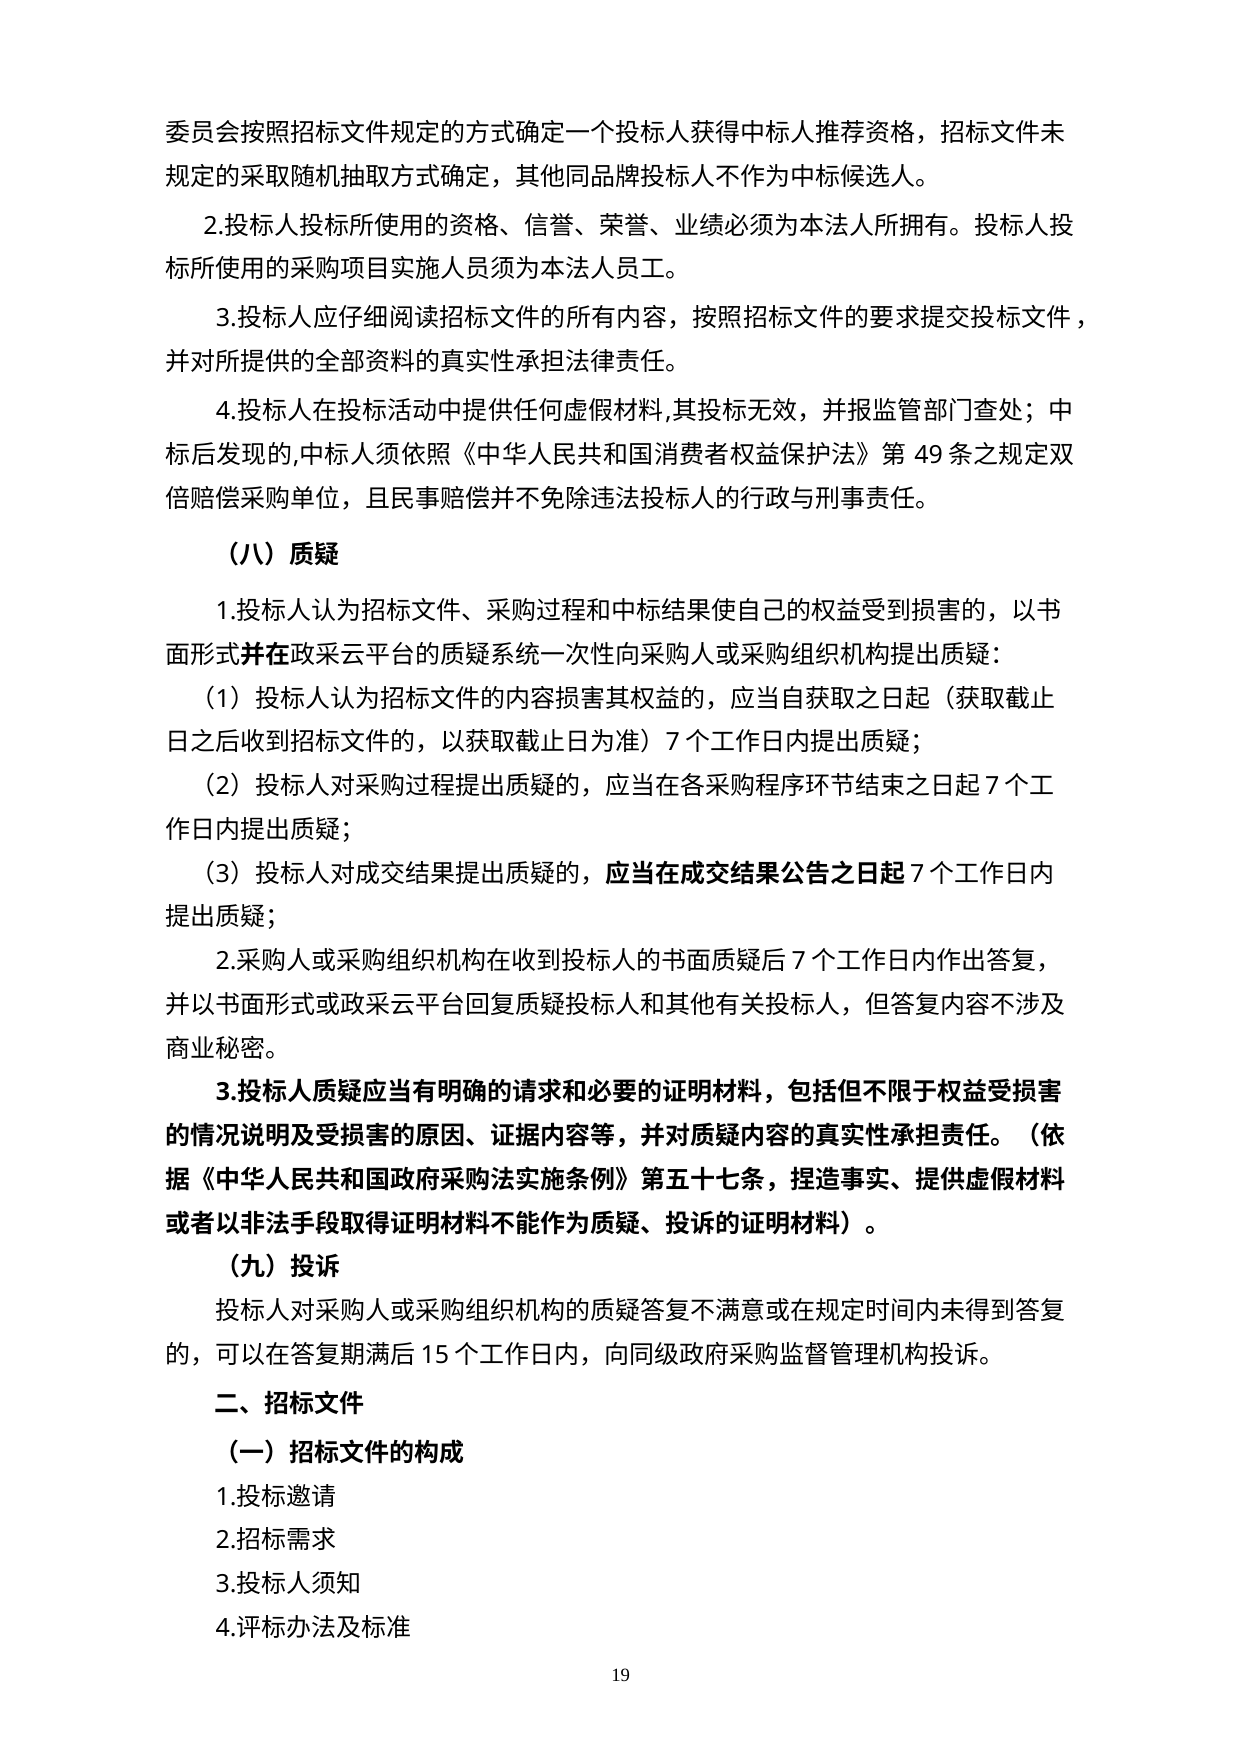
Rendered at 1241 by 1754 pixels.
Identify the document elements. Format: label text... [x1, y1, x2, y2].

text （3）投标人对成交结果提出质疑的，应当在成交结果公告之日起7个工作日内提出质疑； [165, 847, 1075, 934]
text （九）投诉 [165, 1241, 1075, 1284]
text 1.投标邀请 [165, 1470, 1075, 1514]
text 3.投标人质疑应当有明确的请求和必要的证明材料，包括但不限于权益受损害的情况说明及受损害的原因、证据内容等，并对质疑内容的真实性承担责任。（依据《中华人民共和国政府采购法实施条例》第五十七条，捏造事实、提供虚假材料或者以非法手段取得证明材料不能作为质疑、投诉的证明材料）。 [165, 1066, 1075, 1241]
text （八）质疑 [165, 528, 1075, 572]
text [165, 106, 1075, 194]
text 投标人对采购人或采购组织机构的质疑答复不满意或在规定时间内未得到答复的，可以在答复期满后15个工作日内，向同级政府采购监督管理机构投诉。 [165, 1284, 1075, 1372]
text 二、招标文件 [165, 1377, 1075, 1421]
text 2.投标人投标所使用的资格、信誉、荣誉、业绩必须为本法人所拥有。投标人投标所使用的采购项目实施人员须为本法人员工。 [166, 199, 1075, 287]
text 2.招标需求 [165, 1514, 1075, 1557]
text （1）投标人认为招标文件的内容损害其权益的，应当自获取之日起（获取截止日之后收到招标文件的，以获取截止日为准）7个工作日内提出质疑； [165, 672, 1075, 759]
text 4.投标人在投标活动中提供任何虚假材料,其投标无效，并报监管部门查处；中标后发现的,中标人须依照《中华人民共和国消费者权益保护法》第49条之规定双倍赔偿采购单位，且民事赔偿并不免除违法投标人的行政与刑事责任。 [166, 384, 1075, 516]
text （一）招标文件的构成 [165, 1426, 1075, 1470]
text 3.投标人应仔细阅读招标文件的所有内容，按照招标文件的要求提交投标文件，并对所提供的全部资料的真实性承担法律责任。 [166, 292, 1075, 379]
text 3.投标人须知 [165, 1557, 1075, 1601]
text （2）投标人对采购过程提出质疑的，应当在各采购程序环节结束之日起7个工作日内提出质疑； [165, 759, 1075, 847]
text 2.采购人或采购组织机构在收到投标人的书面质疑后7个工作日内作出答复，并以书面形式或政采云平台回复质疑投标人和其他有关投标人，但答复内容不涉及商业秘密。 [165, 934, 1075, 1066]
text 4.评标办法及标准 [165, 1601, 1075, 1645]
text 1.投标人认为招标文件、采购过程和中标结果使自己的权益受到损害的，以书面形式并在政采云平台的质疑系统一次性向采购人或采购组织机构提出质疑： [165, 584, 1075, 672]
